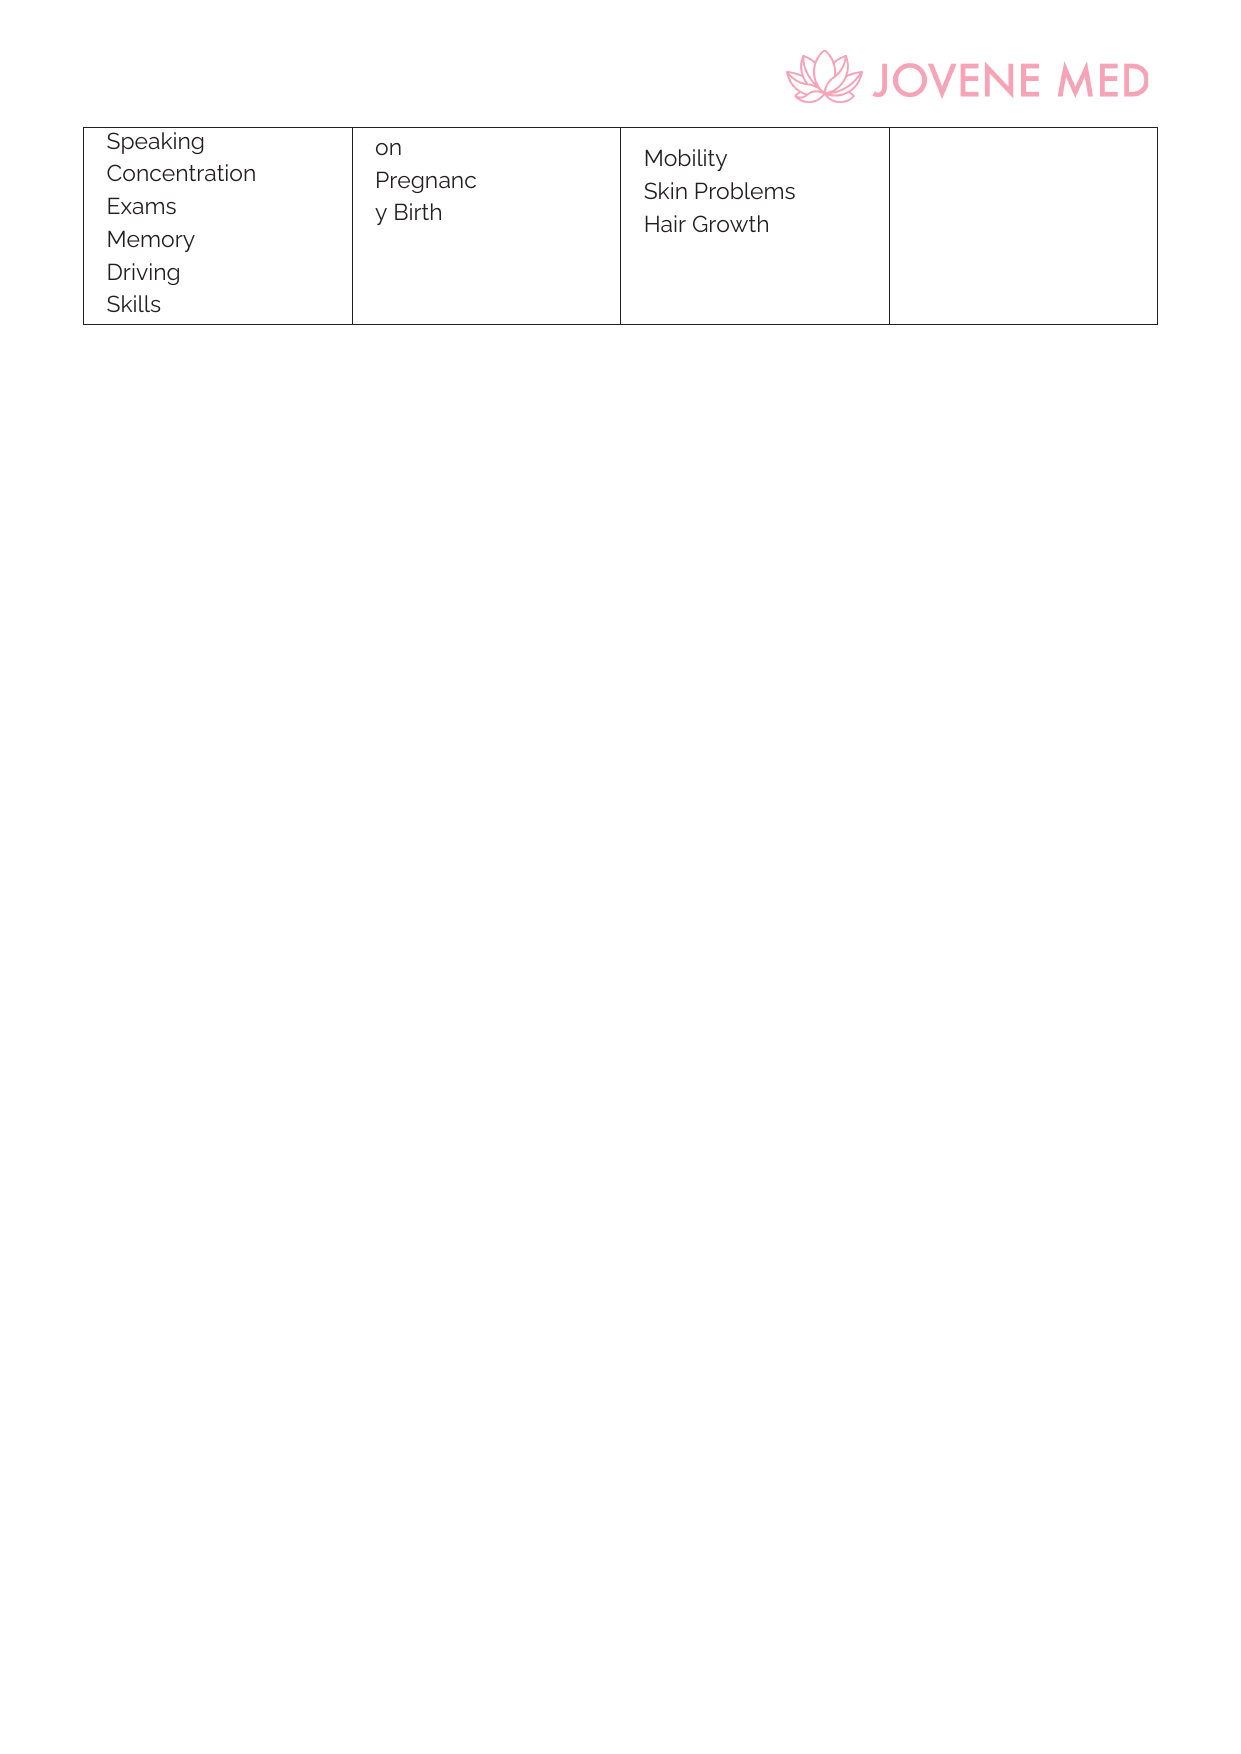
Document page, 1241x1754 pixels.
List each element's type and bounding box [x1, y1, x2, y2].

picture [786, 50, 1149, 103]
table_cell [84, 128, 352, 324]
table_cell [621, 128, 889, 324]
table_cell [890, 128, 1157, 324]
table_cell [353, 128, 620, 324]
